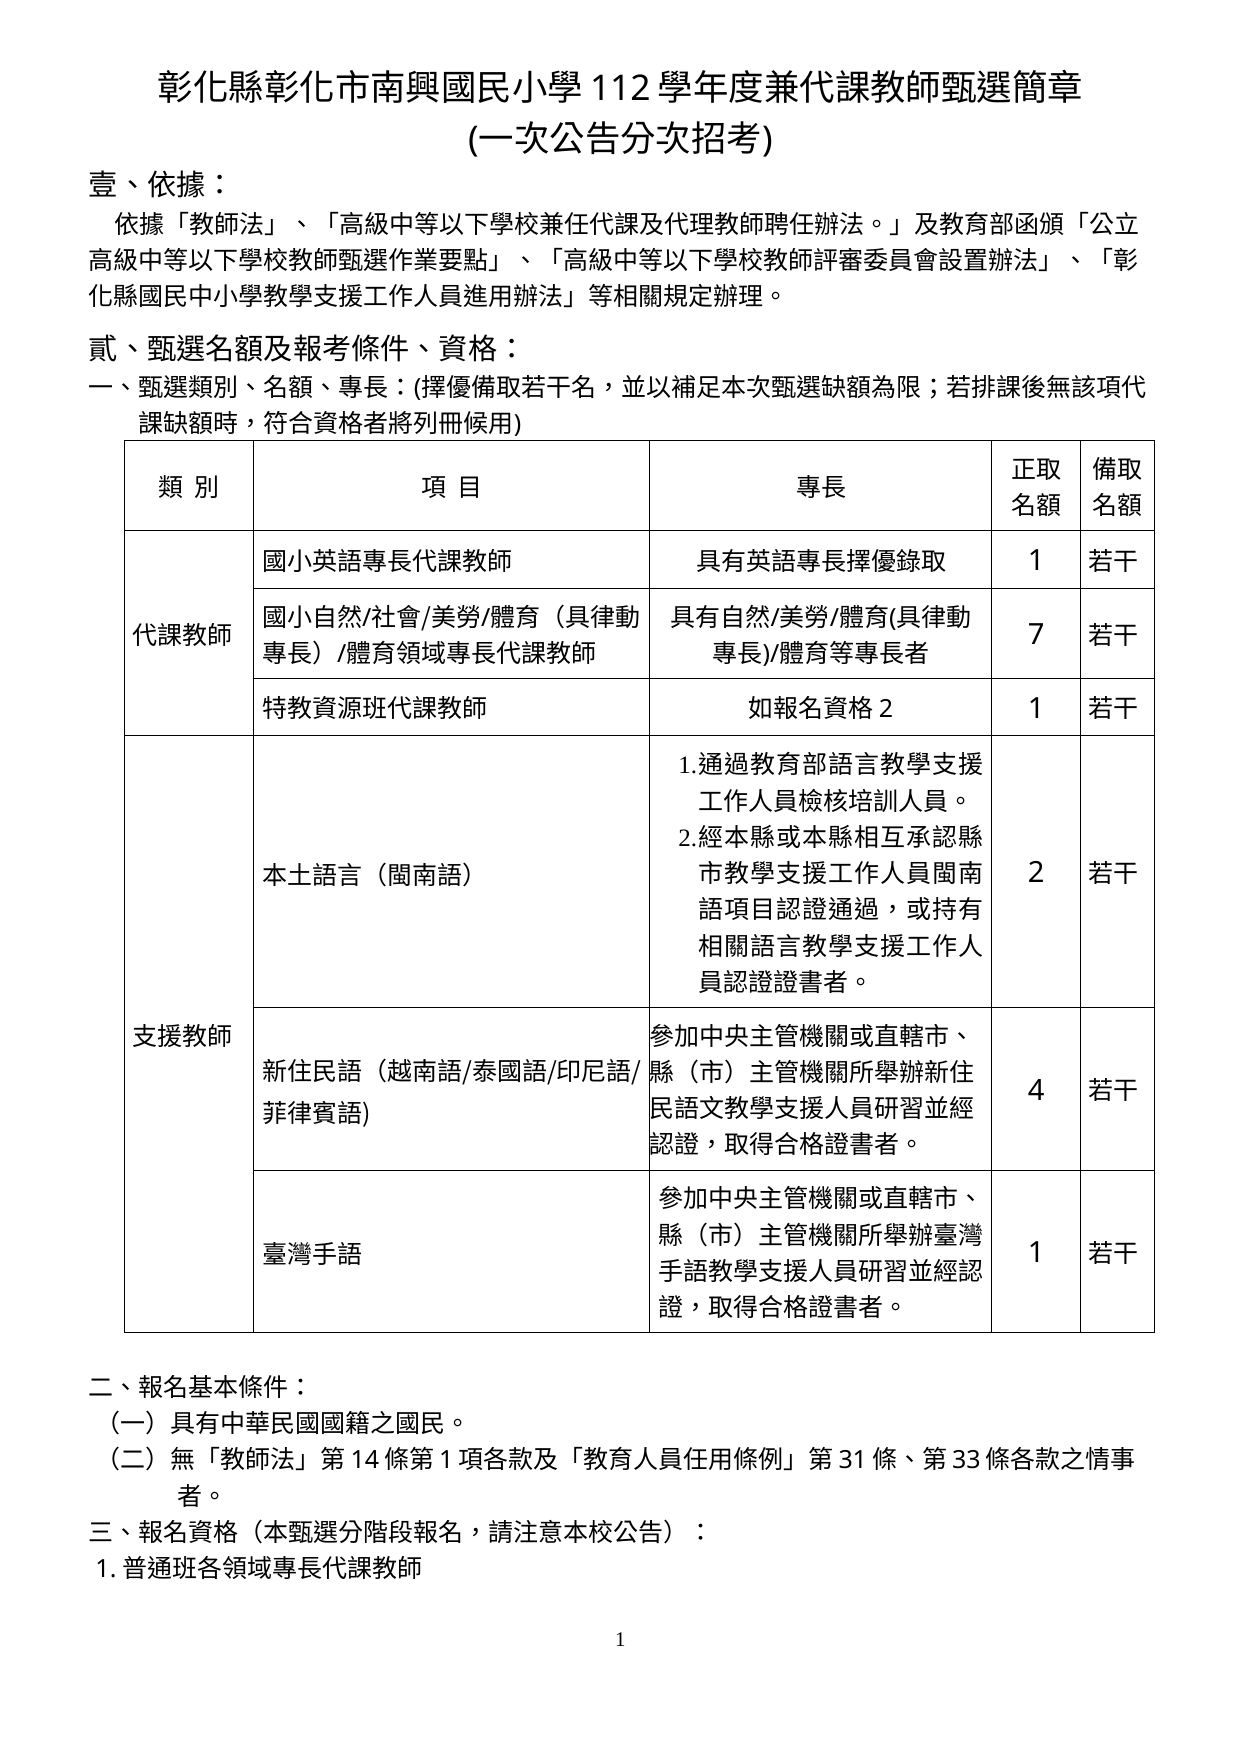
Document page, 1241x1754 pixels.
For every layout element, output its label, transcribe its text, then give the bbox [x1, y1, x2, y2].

text 三、報名資格（本甄選分階段報名，請注意本校公告）： [89, 1512, 1152, 1548]
text 貳、甄選名額及報考條件、資格： [89, 325, 1152, 368]
text 彰化縣彰化市南興國民小學112學年度兼代課教師甄選簡章 [89, 59, 1152, 110]
text 一、甄選類別、名額、專長：(擇優備取若干名，並以補足本次甄選缺額為限；若排課後無該項代課缺額時，符合資格者將列冊候用) [89, 368, 1152, 440]
table_cell 參加中央主管機關或直轄市、縣（市）主管機關所舉辦臺灣手語教學支援人員研習並經認證，取得合格證書者。 [650, 1171, 991, 1332]
table_header 項 目 [254, 441, 649, 530]
text 依據「教師法」、「高級中等以下學校兼任代課及代理教師聘任辦法。」及教育部函頒「公立高級中等以下學校教師甄選作業要點」、「高級中等以下學校教師評審委員會設置辦法」、「彰化縣國民中小學教學支援工作人員進用辦法」等相關規定辦理。 [89, 204, 1152, 313]
table_cell 1 [992, 679, 1080, 735]
table_cell 若干 [1081, 589, 1154, 678]
table_cell 臺灣手語 [254, 1171, 649, 1332]
table_cell 1 [992, 531, 1080, 588]
text 二、報名基本條件： [89, 1367, 1152, 1403]
table_cell 若干 [1081, 736, 1154, 1007]
table_cell 若干 [1081, 1171, 1154, 1332]
table_header 專長 [650, 441, 991, 530]
table_header 備取名額 [1081, 441, 1154, 530]
table_cell 代課教師 [125, 531, 253, 735]
table_cell 1 [992, 1171, 1080, 1332]
text （一）具有中華民國國籍之國民。 [89, 1403, 1152, 1440]
table_cell 參加中央主管機關或直轄市、縣（市）主管機關所舉辦新住民語文教學支援人員研習並經認證，取得合格證書者。 [650, 1008, 991, 1169]
table_cell 1.通過教育部語言教學支援工作人員檢核培訓人員。 2.經本縣或本縣相互承認縣市教學支援工作人員閩南語項目認證通過，或持有相關語言教學支援工作人員認證證書者。 [650, 736, 991, 1007]
table_cell 如報名資格2 [650, 679, 991, 735]
table_cell 4 [992, 1008, 1080, 1169]
text 壹、依據： [89, 162, 1152, 204]
text （二）無「教師法」第14條第1項各款及「教育人員任用條例」第31條、第33條各款之情事者。 [89, 1440, 1152, 1512]
table_cell 國小英語專長代課教師 [254, 531, 649, 588]
table_cell 國小自然/社會/美勞/體育（具律動專長）/體育領域專長代課教師 [254, 589, 649, 678]
table_header 類 別 [125, 441, 253, 530]
table_cell 本土語言（閩南語） [254, 736, 649, 1007]
table_cell 支援教師 [125, 736, 253, 1332]
table_cell 若干 [1081, 679, 1154, 735]
table_cell 新住民語（越南語/泰國語/印尼語/菲律賓語) [254, 1008, 649, 1169]
table_cell 具有英語專長擇優錄取 [650, 531, 991, 588]
table_cell 具有自然/美勞/體育(具律動專長)/體育等專長者 [650, 589, 991, 678]
text (一次公告分次招考) [89, 110, 1152, 162]
table_cell 2 [992, 736, 1080, 1007]
table_cell 7 [992, 589, 1080, 678]
table_cell 特教資源班代課教師 [254, 679, 649, 735]
text 1. 普通班各領域專長代課教師 [89, 1548, 1152, 1585]
table_cell 若干 [1081, 531, 1154, 588]
table_cell 若干 [1081, 1008, 1154, 1169]
table_header 正取名額 [992, 441, 1080, 530]
